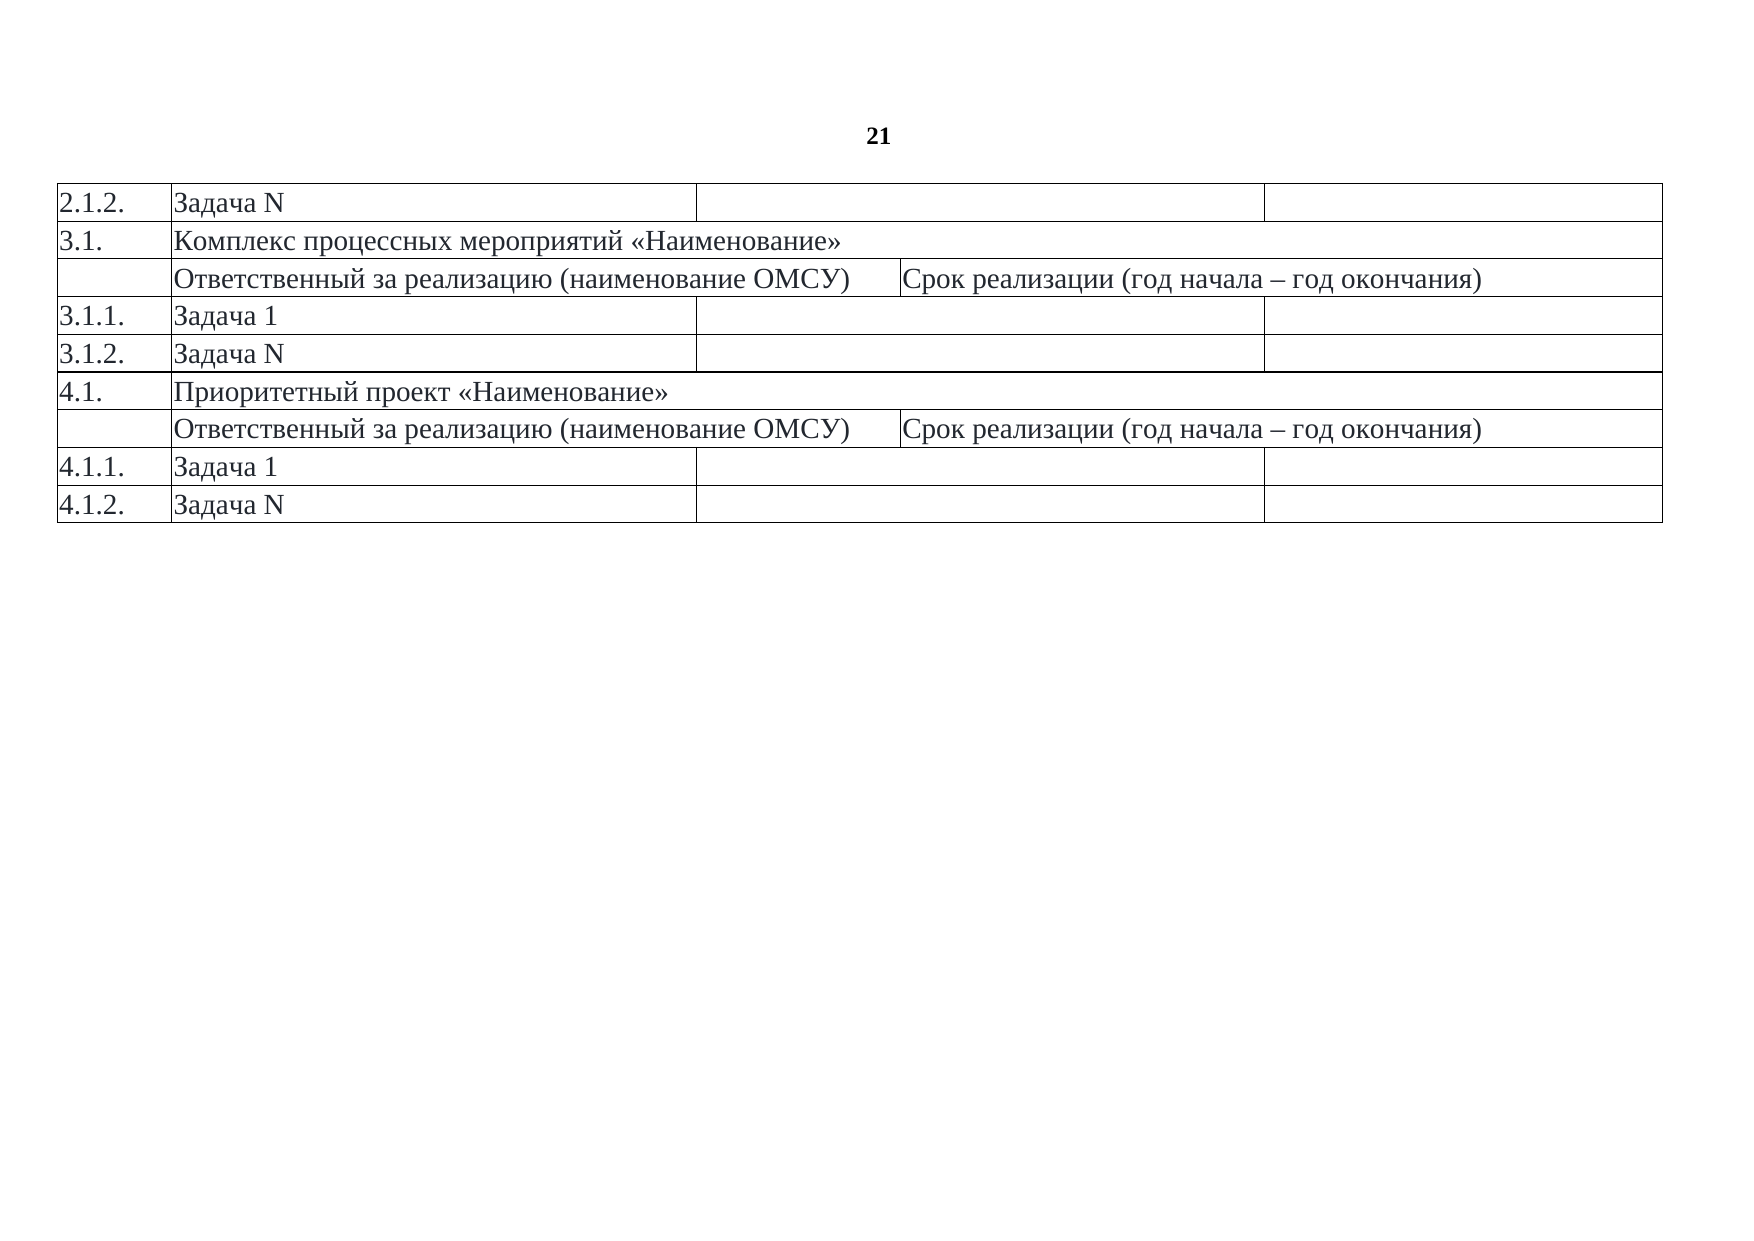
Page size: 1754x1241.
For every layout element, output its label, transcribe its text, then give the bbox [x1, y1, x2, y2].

table_cell Задача N [172, 335, 696, 371]
table_cell Комплекс процессных мероприятий «Наименование» [172, 222, 1662, 258]
table_cell [58, 410, 171, 447]
table_cell 3.1. [58, 222, 171, 258]
table_cell [1265, 297, 1662, 334]
table_cell 3.1.2. [58, 335, 171, 371]
table_cell Задача N [172, 184, 696, 221]
table_cell Задача 1 [172, 297, 696, 334]
table_cell Ответственный за реализацию (наименование ОМСУ) [172, 410, 900, 447]
table_cell [58, 259, 171, 296]
table_cell [1265, 448, 1662, 484]
table_cell [697, 297, 1264, 334]
table_cell [697, 335, 1264, 371]
table_cell [1265, 184, 1662, 221]
table_cell 4.1. [58, 373, 171, 409]
table_cell [1265, 486, 1662, 522]
table_cell [697, 184, 1264, 221]
table_cell Срок реализации (год начала – год окончания) [901, 410, 1662, 447]
table_cell 4.1.2. [58, 486, 171, 522]
table_cell [697, 448, 1264, 484]
table_cell Задача N [172, 486, 696, 522]
table_cell [1265, 335, 1662, 371]
table_cell 3.1.1. [58, 297, 171, 334]
table_cell Ответственный за реализацию (наименование ОМСУ) [172, 259, 900, 296]
table_cell [697, 486, 1264, 522]
table_cell Задача 1 [172, 448, 696, 484]
table_cell Срок реализации (год начала – год окончания) [901, 259, 1662, 296]
table_cell Приоритетный проект «Наименование» [172, 373, 1662, 409]
table_cell 2.1.2. [58, 184, 171, 221]
table_cell 4.1.1. [58, 448, 171, 484]
